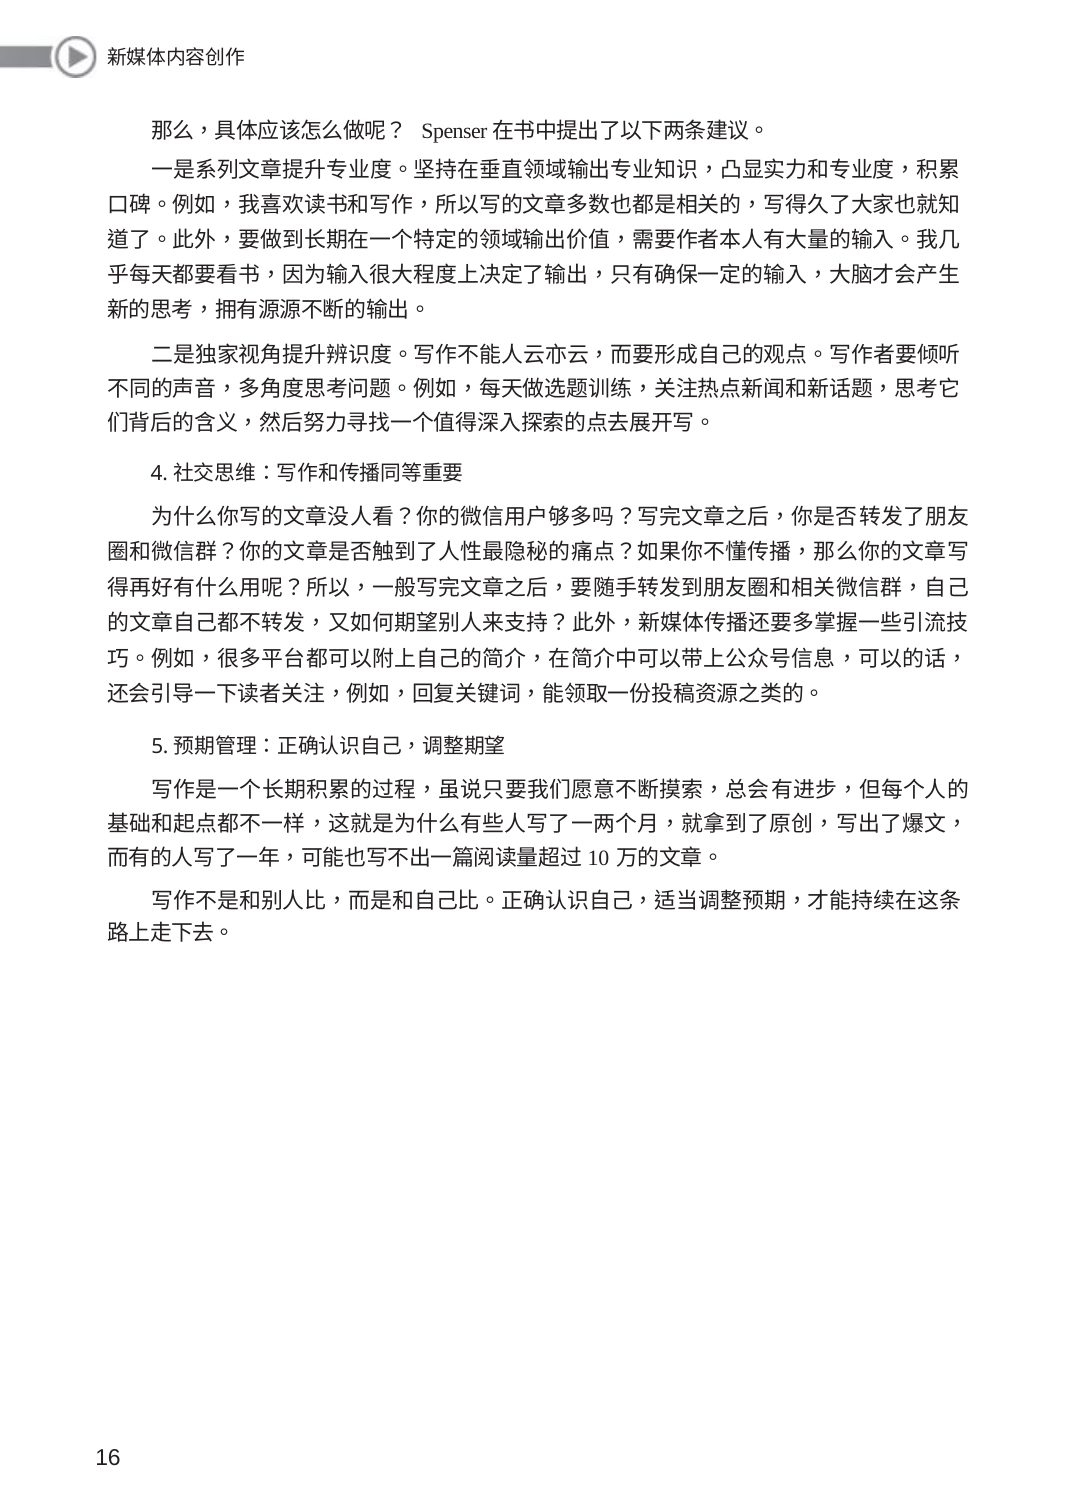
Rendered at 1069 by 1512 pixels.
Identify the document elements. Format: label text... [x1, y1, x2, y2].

text 新媒体内容创作 [107, 46, 969, 69]
text 5. 预期管理：正确认识自己，调整期望 [151, 731, 969, 759]
text 那么，具体应该怎么做呢？ Spenser 在书中提出了以下两条建议。 [151, 118, 969, 144]
text 写作是一个长期积累的过程，虽说只要我们愿意不断摸索，总会有进步，但每个人的 基础和起点都不一样，这就是为什么有些人写了一两个月，就拿到了原创，写出了爆文， 而有的人写了一年，可能也写不出一篇阅读量超过 10 万的文章。 [107, 773, 969, 871]
text 为什么你写的文章没人看？你的微信用户够多吗？写完文章之后，你是否转发了朋友 圈和微信群？你的文章是否触到了人性最隐秘的痛点？如果你不懂传播，那么你的文章写 得再好有什么用呢？所以，一般写完文章之后，要随手转发到朋友圈和相关微信群，自己 的文章自己都不转发，又如何期望别人来支持？此外，新媒体传播还要多掌握一些引流技 巧。例如，很多平台都可以附上自己的简介，在简介中可以带上公众号信息，可以的话， 还会引导一下读者关注，例如，回复关键词，能领取一份投稿资源之类的。 [107, 501, 969, 708]
text 写作不是和别人比，而是和自己比。正确认识自己，适当调整预期，才能持续在这条 路上走下去。 [107, 885, 963, 947]
text 4. 社交思维：写作和传播同等重要 [150, 458, 969, 486]
picture [0, 36, 97, 78]
text 二是独家视角提升辨识度。写作不能人云亦云，而要形成自己的观点。写作者要倾听 不同的声音，多角度思考问题。例如，每天做选题训练，关注热点新闻和新话题，思考它 们背后的含义，然后努力寻找一个值得深入探索的点去展开写。 [107, 339, 961, 437]
text 一是系列文章提升专业度。坚持在垂直领域输出专业知识，凸显实力和专业度，积累 口碑。例如，我喜欢读书和写作，所以写的文章多数也都是相关的，写得久了大家也就知 道了。此外，要做到长期在一个特定的领域输出价值，需要作者本人有大量的输入。我几 乎每天都要看书，因为输入很大程度上决定了输出，只有确保一定的输入，大脑才会产生 新的思考，拥有源源不断的输出。 [107, 154, 962, 324]
